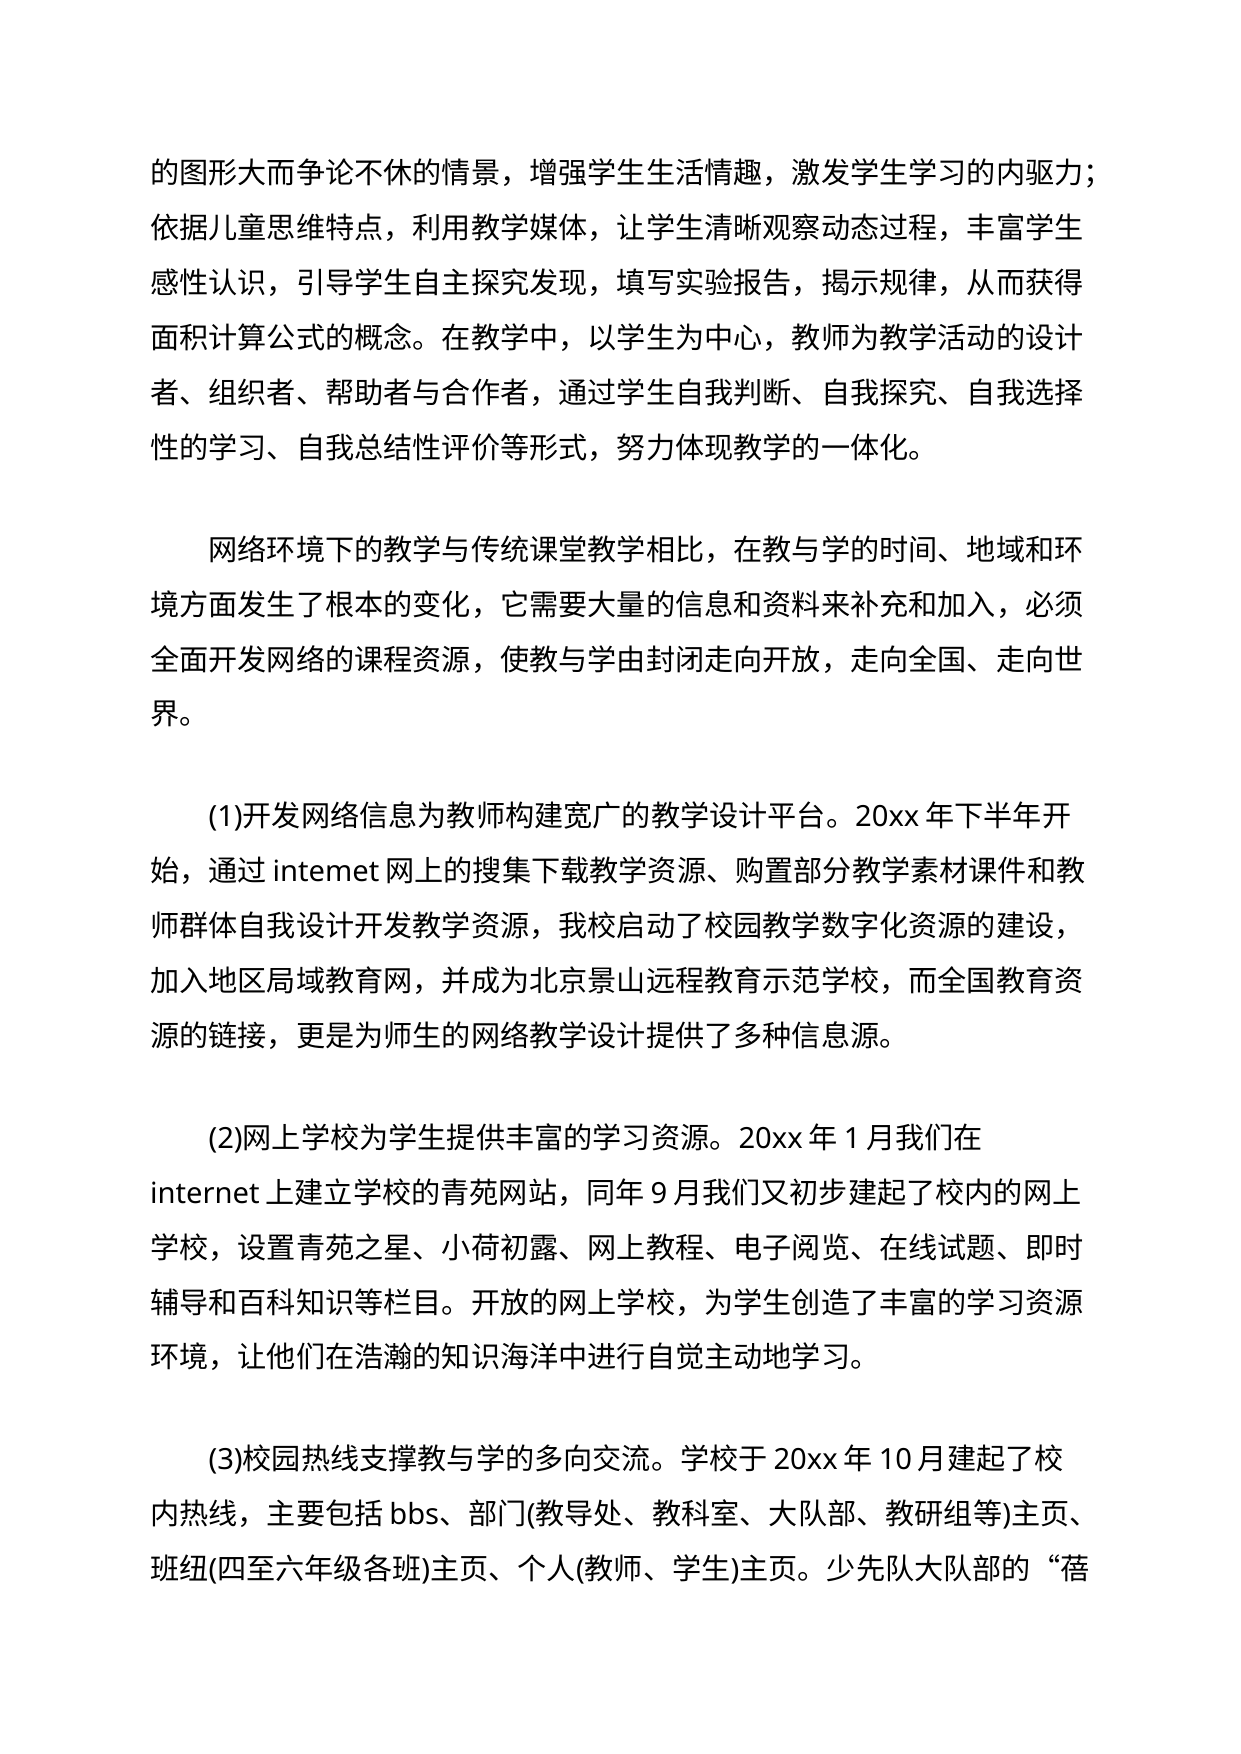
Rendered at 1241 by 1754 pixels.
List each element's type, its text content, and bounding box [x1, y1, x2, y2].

text 网络环境下的教学与传统课堂教学相比，在教与学的时间、地域和环境方面发生了根本的变化，它需要大量的信息和资料来补充和加入，必须全面开发网络的课程资源，使教与学由封闭走向开放，走向全国、走向世界。 [150, 526, 1090, 733]
text (2)网上学校为学生提供丰富的学习资源。20xx年1月我们在internet上建立学校的青苑网站，同年9月我们又初步建起了校内的网上学校，设置青苑之星、小荷初露、网上教程、电子阅览、在线试题、即时辅导和百科知识等栏目。开放的网上学校，为学生创造了丰富的学习资源环境，让他们在浩瀚的知识海洋中进行自觉主动地学习。 [150, 1114, 1090, 1376]
text (1)开发网络信息为教师构建宽广的教学设计平台。20xx年下半年开始，通过intemet网上的搜集下载教学资源、购置部分教学素材课件和教师群体自我设计开发教学资源，我校启动了校园教学数字化资源的建设，加入地区局域教育网，并成为北京景山远程教育示范学校，而全国教育资源的链接，更是为师生的网络教学设计提供了多种信息源。 [150, 793, 1090, 1055]
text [150, 1436, 1090, 1588]
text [150, 150, 1090, 467]
